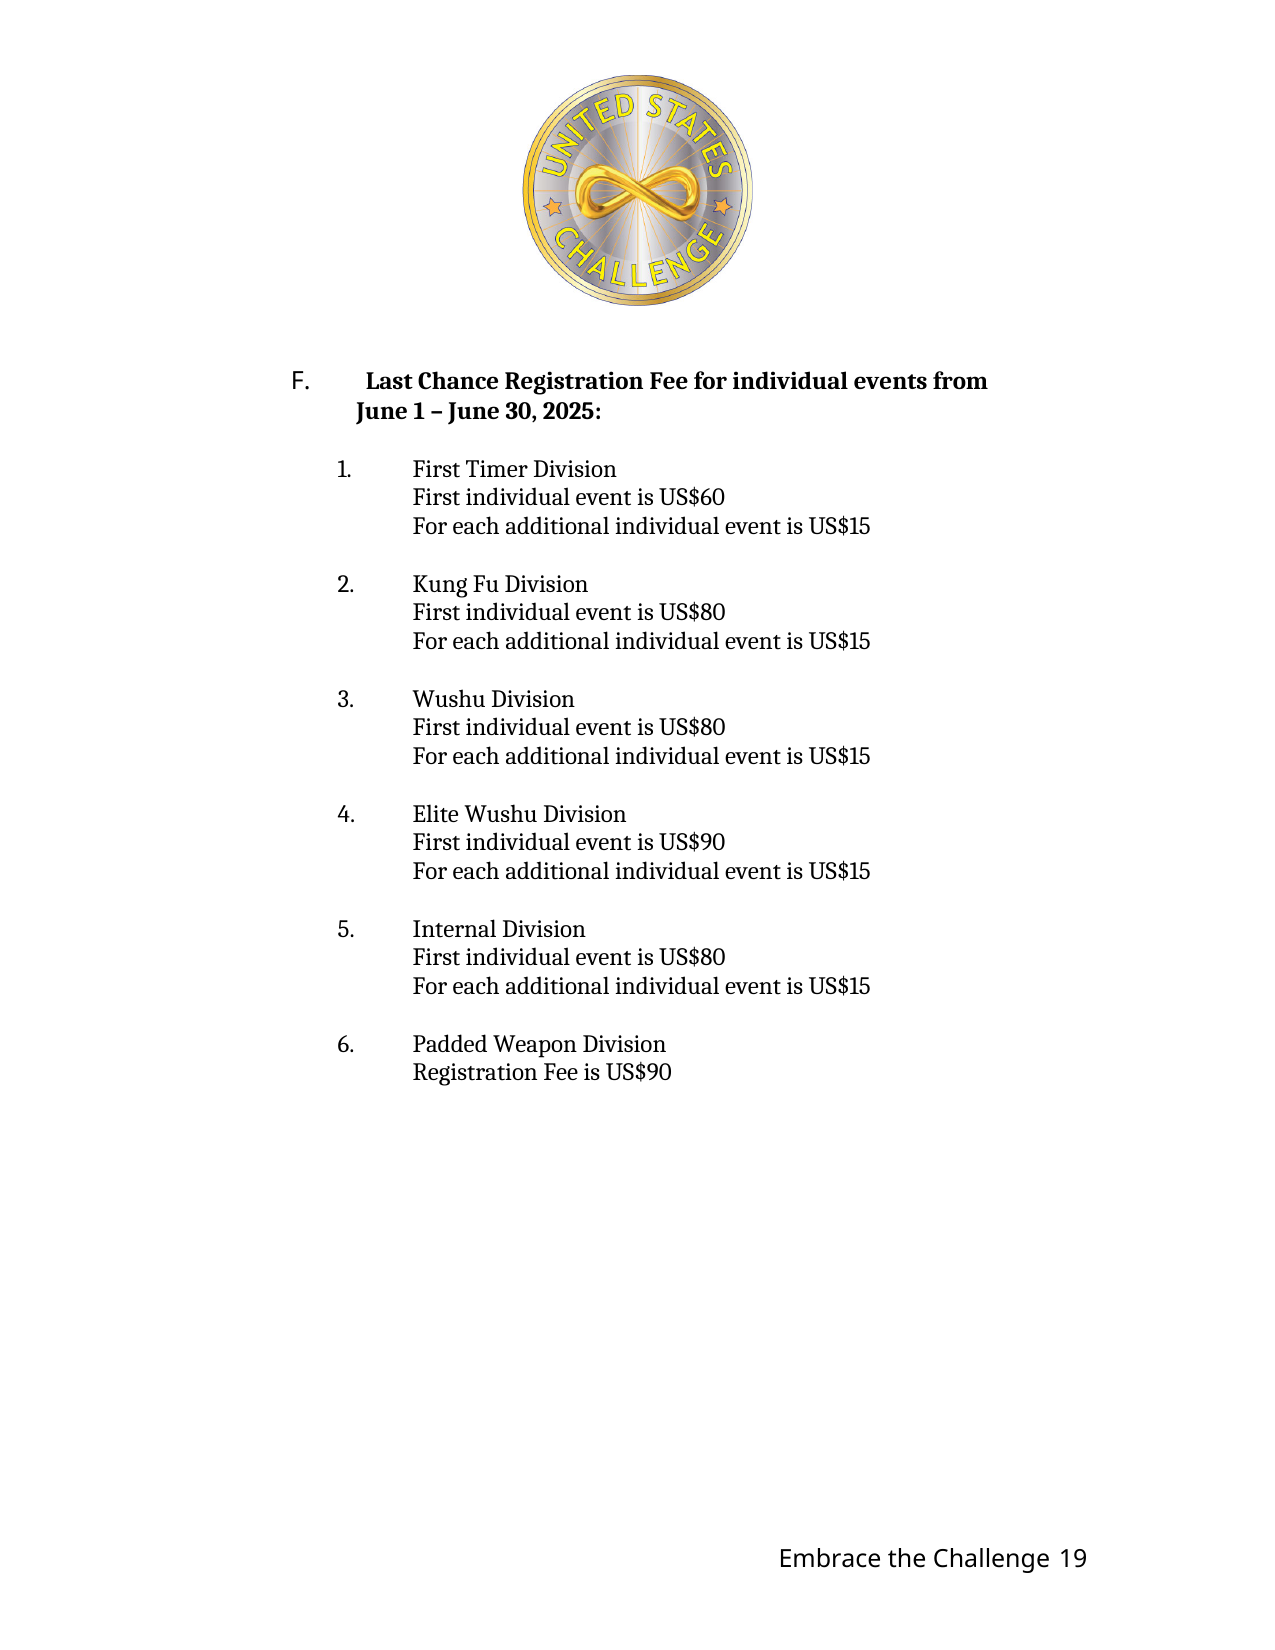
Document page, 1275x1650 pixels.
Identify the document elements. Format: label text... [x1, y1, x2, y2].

list Registration Fee is US$90 [375, 1058, 1087, 1087]
list For each additional individual event is US$15 [337, 742, 1087, 771]
list For each additional individual event is US$15 [337, 972, 1087, 1001]
list First individual event is US$60 [375, 483, 1087, 512]
list 2. Kung Fu Division [337, 569, 1087, 598]
list For each additional individual event is US$15 [337, 512, 1087, 541]
list First individual event is US$80 [375, 598, 1087, 627]
list June 1 – June 30, 2025: [356, 397, 1087, 426]
list First individual event is US$90 [375, 828, 1087, 857]
list 4. Elite Wushu Division [337, 799, 1087, 828]
list Last Chance Registration Fee for individual events from [291, 363, 1087, 397]
list 1. First Timer Division [337, 454, 1087, 483]
picture [522, 75, 753, 306]
list For each additional individual event is US$15 [337, 857, 1087, 886]
list 3. Wushu Division [337, 684, 1087, 713]
list 6. Padded Weapon Division [337, 1029, 1087, 1058]
list For each additional individual event is US$15 [337, 627, 1087, 656]
list 5. Internal Division [337, 914, 1087, 943]
list First individual event is US$80 [375, 943, 1087, 972]
list First individual event is US$80 [375, 713, 1087, 742]
